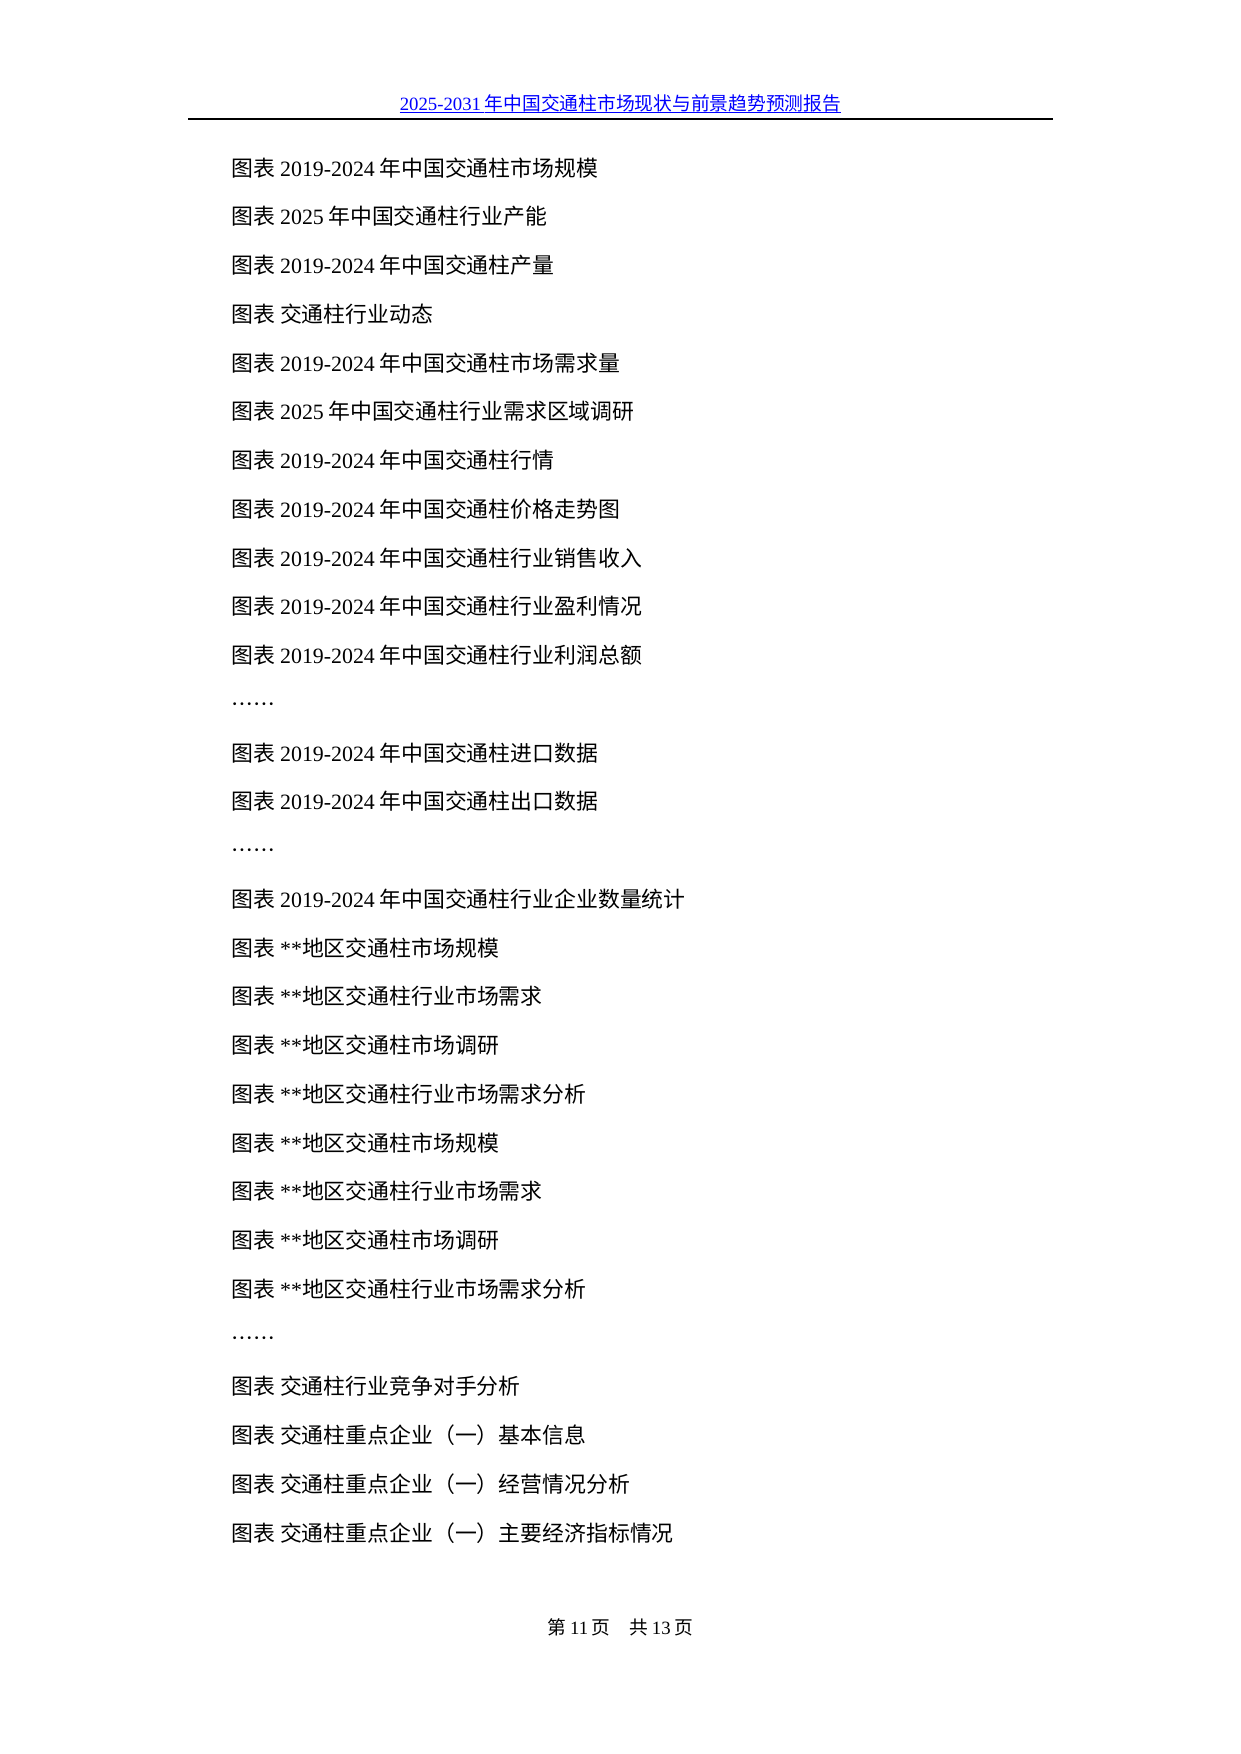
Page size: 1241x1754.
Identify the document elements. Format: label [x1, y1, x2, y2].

text [187, 150, 1053, 1548]
